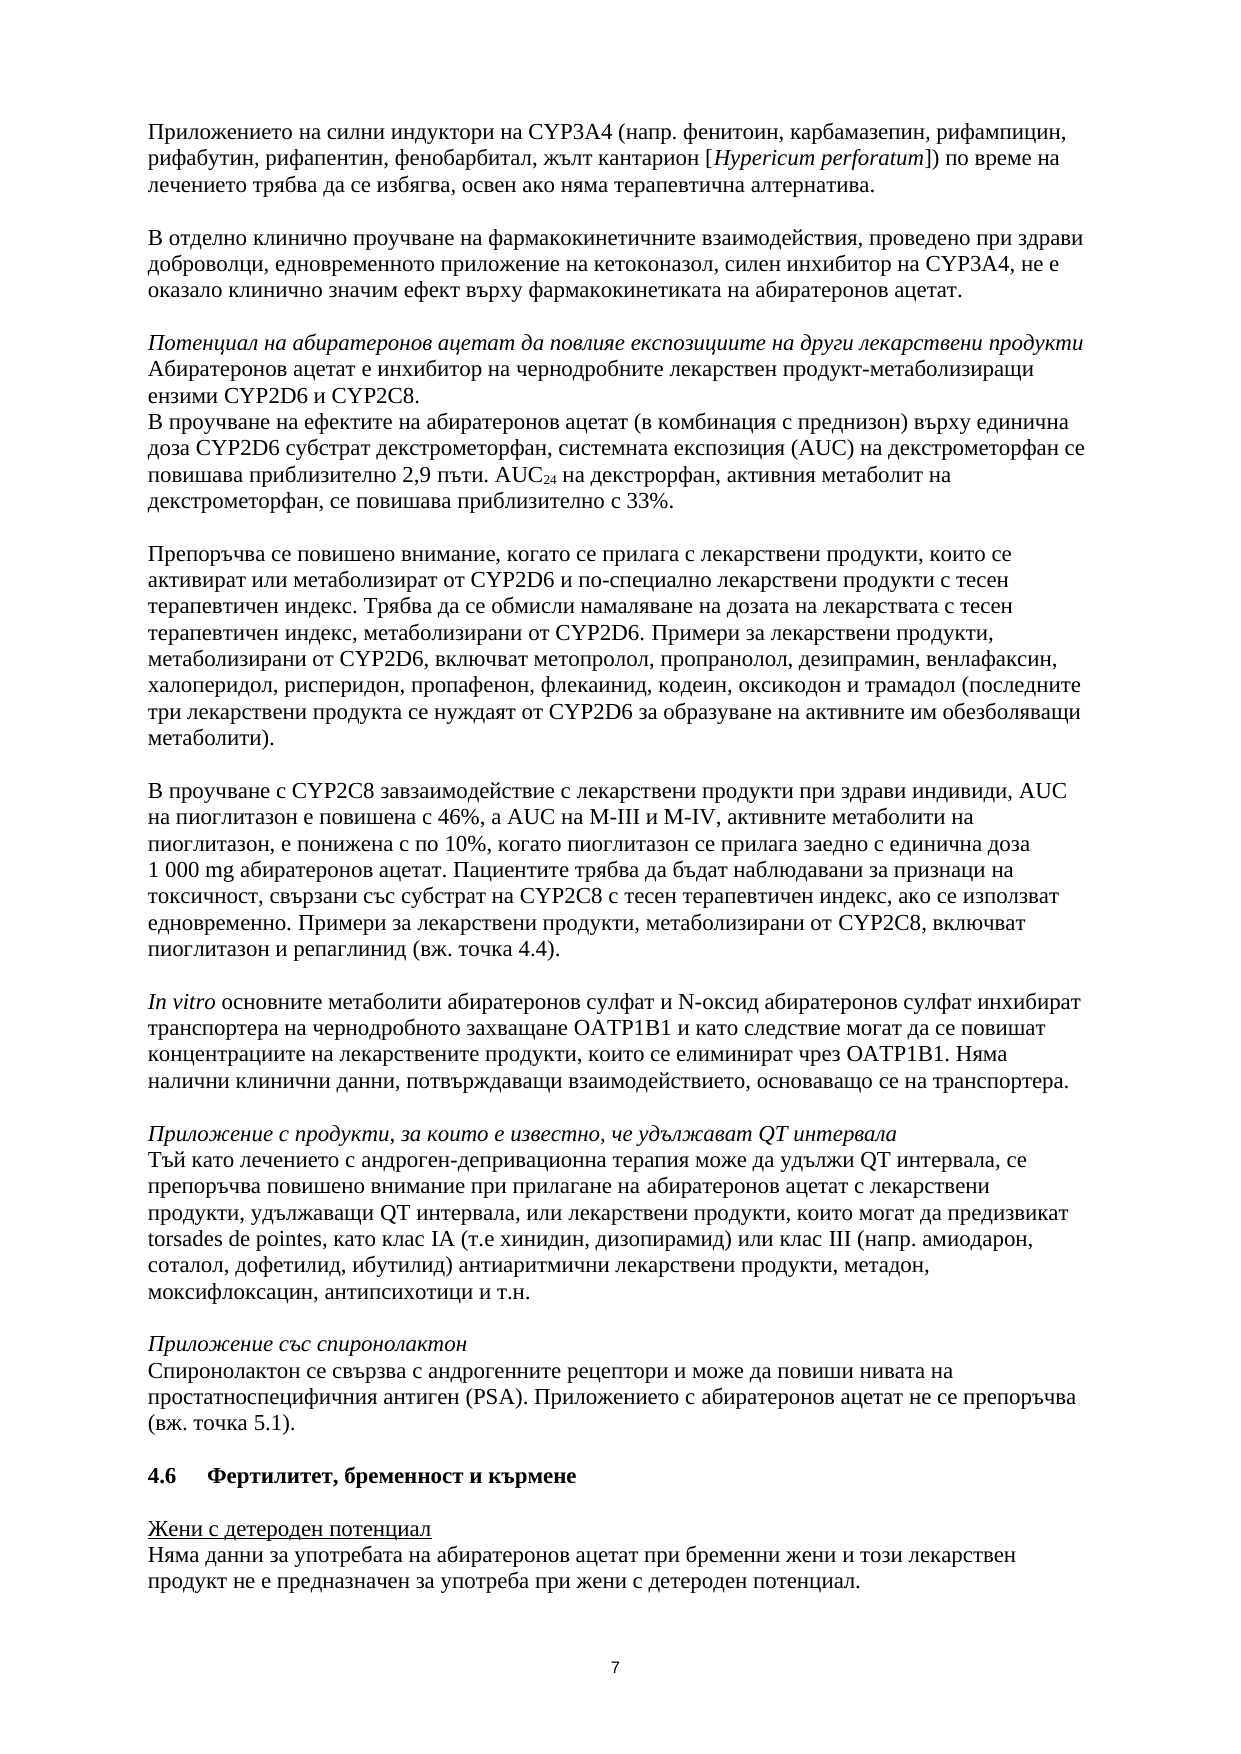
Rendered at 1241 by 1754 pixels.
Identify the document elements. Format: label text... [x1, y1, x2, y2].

text Жени с детероден потенциал [148, 1515, 1092, 1541]
text In vitro основните метаболити абиратеронов сулфат и N-оксид абиратеронов сулфат инхибират транспортера на чернодробното захващане ОАТР1В1 и като следствие могат да се повишат концентрациите на лекарствените продукти, които се елиминират чрез ОАТР1В1. Няма налични клинични данни, потвърждаващи взаимодействието, основаващо се на транспортера. [148, 988, 1092, 1093]
text В отделно клинично проучване на фармакокинетичните взаимодействия, проведено при здрави доброволци, едновременното приложение на кетоконазол, силен инхибитор на CYP3A4, не е оказало клинично значим ефект върху фармакокинетиката на абиратеронов ацетат. [148, 223, 1092, 303]
text Спиронолактон се свързва с андрогенните рецептори и може да повиши нивата на простатноспецифичния антиген (PSA). Приложението с абиратеронов ацетат не се препоръчва (вж. точка 5.1). [148, 1357, 1092, 1436]
text Тъй като лечението с андроген-депривационна терапия може да удължи QT интервала, се препоръчва повишено внимание при прилагане на абиратеронов ацетат с лекарствени продукти, удължаващи QT интервала, или лекарствени продукти, които могат да предизвикат torsades de pointes, като клас IA (т.е хинидин, дизопирамид) или клас III (напр. амиодарон, соталол, дoфетилид, ибутилид) антиаритмични лекарствени продукти, метадoн, моксифлоксацин, антипсихотици и т.н. [148, 1146, 1092, 1304]
text Потенциал на абиратеронов ацетат да повлияе експозициите на други лекарствени продукти [148, 329, 1092, 355]
text Приложение с продукти, за които е известно, че удължават QT интервала [148, 1119, 1092, 1146]
text 4.6 Фертилитет, бременност и кърмене [148, 1462, 1092, 1488]
text Абиратеронов ацетат е инхибитор на чернодробните лекарствен продукт-метаболизиращи ензими CYP2D6 и CYP2C8. [148, 355, 1092, 408]
text В проучване с CYP2C8 завзаимодействие с лекарствени продукти при здрави индивиди, AUC на пиоглитазон е повишена с 46%, а AUC на M-III и M-IV, активните метаболити на пиоглитазон, е понижена с по 10%, когато пиоглитазон се прилага заедно с единична доза 1 000 mg абиратеронов ацетат. Пациентите трябва да бъдат наблюдавани за признаци на токсичност, свързани със субстрат на CYP2C8 с тесен терапевтичен индекс, ако се използват едновременно. Примери за лекарствени продукти, метаболизирани от CYP2C8, включват пиоглитазон и репаглинид (вж. точка 4.4). [148, 777, 1092, 961]
text Препоръчва се повишено внимание, когато се прилага с лекарствени продукти, които се активират или метаболизират от CYP2D6 и по-специално лекарствени продукти с тесен терапевтичен индекс. Трябва да се обмисли намаляване на дозата на лекарствата с тесен терапевтичен индекс, метаболизирани от CYP2D6. Примери за лекарствени продукти, метаболизирани от CYP2D6, включват метопролол, пропранолол, дезипрамин, венлафаксин, халоперидол, рисперидон, пропафенон, флекаинид, кодеин, оксикодон и трамадол (последните три лекарствени продукта се нуждаят от CYP2D6 за образуване на активните им обезболяващи метаболити). [148, 540, 1092, 751]
text Приложение със спиронолактон [148, 1330, 1092, 1357]
text Приложението на силни индуктори на CYP3A4 (напр. фенитоин, карбамазепин, рифампицин, рифабутин, рифапентин, фенобарбитал, жълт кантарион [Hypericum perforatum]) по време на лечението трябва да се избягва, освен ако няма терапевтична алтернатива. [148, 118, 1092, 197]
text В проучване на ефектите на абиратеронов ацетат (в комбинация с преднизон) върху единична доза CYP2D6 субстрат декстрометорфан, системната експозиция (AUC) на декстрометорфан се повишава приблизително 2,9 пъти. AUC24 на декстрорфан, активния метаболит на декстрометорфан, се повишава приблизително с 33%. [148, 408, 1092, 513]
text Няма данни за употребата на абиратеронов ацетат при бременни жени и този лекарствен продукт не е предназначен за употреба при жени с детероден потенциал. [148, 1541, 1092, 1594]
